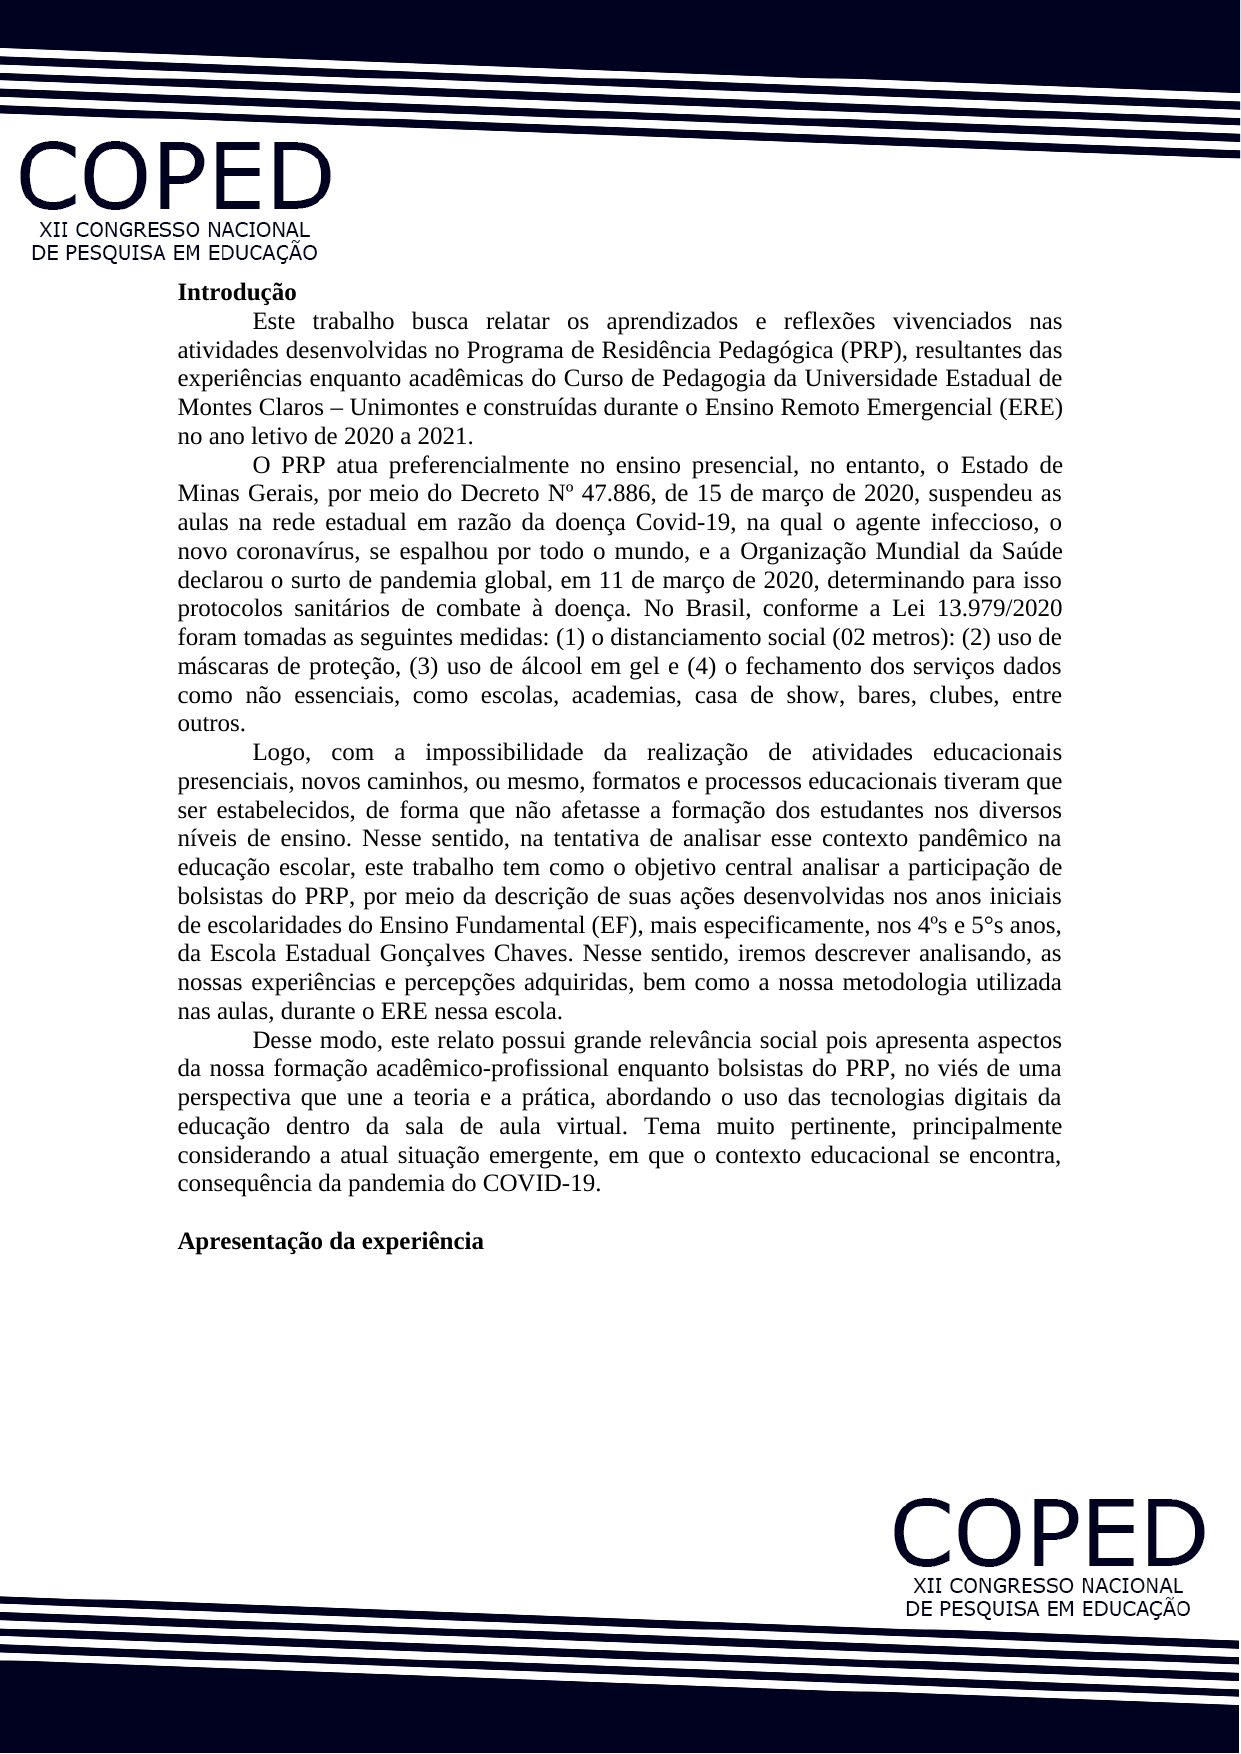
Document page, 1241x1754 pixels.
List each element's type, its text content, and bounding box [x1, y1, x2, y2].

text O PRP atua preferencialmente no ensino presencial, no entanto, o Estado de Minas Gerais, por meio do Decreto Nº 47.886, de 15 de março de 2020, suspendeu as aulas na rede estadual em razão da doença Covid-19, na qual o agente infeccioso, o novo coronavírus, se espalhou por todo o mundo, e a Organização Mundial da Saúde declarou o surto de pandemia global, em 11 de março de 2020, determinando para isso protocolos sanitários de combate à doença. No Brasil, conforme a Lei 13.979/2020 foram tomadas as seguintes medidas: (1) o distanciamento social (02 metros): (2) uso de máscaras de proteção, (3) uso de álcool em gel e (4) o fechamento dos serviços dados como não essenciais, como escolas, academias, casa de show, bares, clubes, entre outros. [177, 450, 1063, 737]
text Introdução [177, 102, 1063, 306]
picture [0, 1476, 1239, 1753]
picture [0, 0, 1241, 278]
text Este trabalho busca relatar os aprendizados e reflexões vivenciados nas atividades desenvolvidas no Programa de Residência Pedagógica (PRP), resultantes das experiências enquanto acadêmicas do Curso de Pedagogia da Universidade Estadual de Montes Claros – Unimontes e construídas durante o Ensino Remoto Emergencial (ERE) no ano letivo de 2020 a 2021. [177, 306, 1063, 450]
text Apresentação da experiência [177, 1226, 1063, 1255]
text Desse modo, este relato possui grande relevância social pois apresenta aspectos da nossa formação acadêmico-profissional enquanto bolsistas do PRP, no viés de uma perspectiva que une a teoria e a prática, abordando o uso das tecnologias digitais da educação dentro da sala de aula virtual. Tema muito pertinente, principalmente considerando a atual situação emergente, em que o contexto educacional se encontra, consequência da pandemia do COVID-19. [177, 1025, 1063, 1197]
text Logo, com a impossibilidade da realização de atividades educacionais presenciais, novos caminhos, ou mesmo, formatos e processos educacionais tiveram que ser estabelecidos, de forma que não afetasse a formação dos estudantes nos diversos níveis de ensino. Nesse sentido, na tentativa de analisar esse contexto pandêmico na educação escolar, este trabalho tem como o objetivo central analisar a participação de bolsistas do PRP, por meio da descrição de suas ações desenvolvidas nos anos iniciais de escolaridades do Ensino Fundamental (EF), mais especificamente, nos 4ºs e 5°s anos, da Escola Estadual Gonçalves Chaves. Nesse sentido, iremos descrever analisando, as nossas experiências e percepções adquiridas, bem como a nossa metodologia utilizada nas aulas, durante o ERE nessa escola. [177, 737, 1063, 1025]
